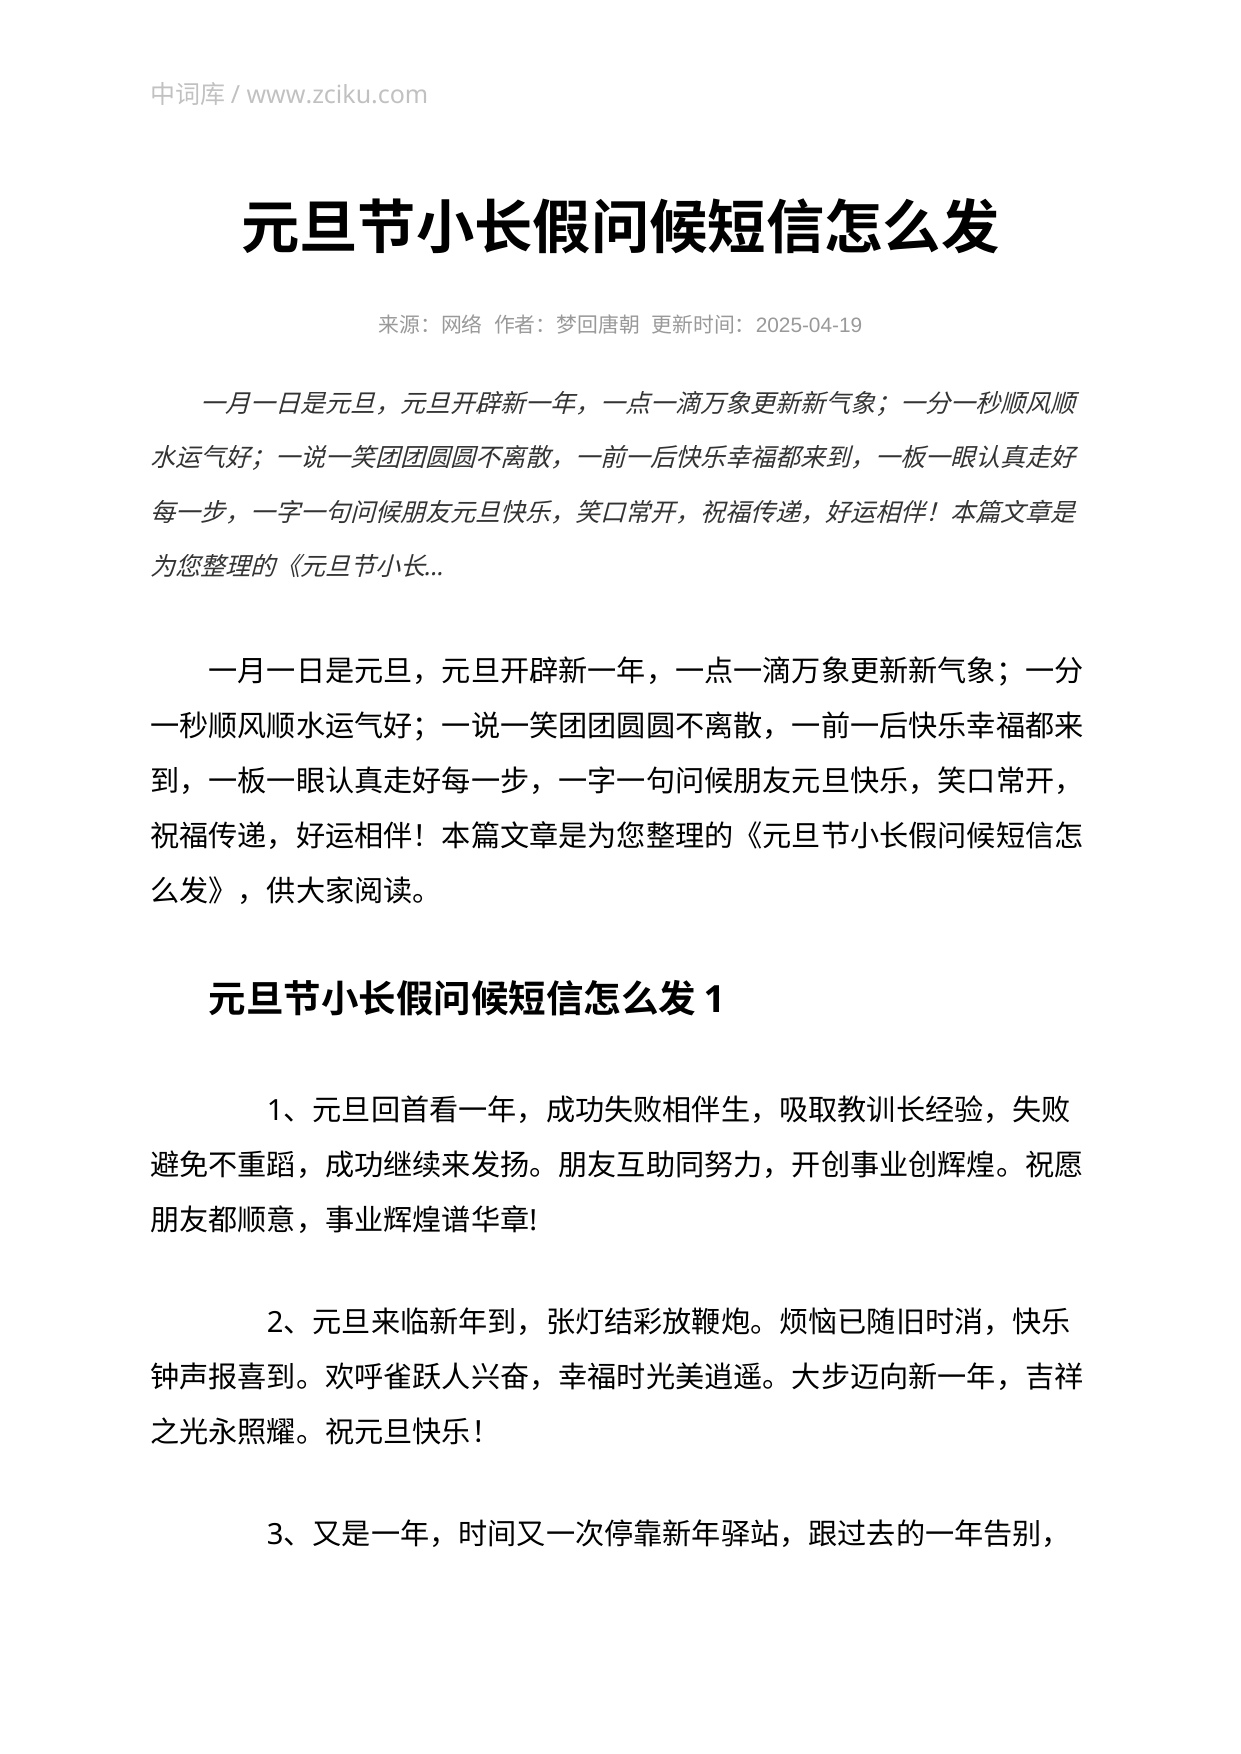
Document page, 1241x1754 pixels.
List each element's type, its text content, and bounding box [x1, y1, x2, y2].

text 1、元旦回首看一年，成功失败相伴生，吸取教训长经验，失败避免不重蹈，成功继续来发扬。朋友互助同努力，开创事业创辉煌。祝愿朋友都顺意，事业辉煌谱华章! [150, 1087, 1090, 1239]
subtitle 元旦节小长假问候短信怎么发 [150, 181, 1090, 266]
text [150, 1510, 1090, 1553]
text 来源：网络 作者：梦回唐朝 更新时间：2025-04-19 [150, 313, 1090, 337]
text 2、元旦来临新年到，张灯结彩放鞭炮。烦恼已随旧时消，快乐钟声报喜到。欢呼雀跃人兴奋，幸福时光美逍遥。大步迈向新一年，吉祥之光永照耀。祝元旦快乐！ [150, 1299, 1090, 1451]
text 一月一日是元旦，元旦开辟新一年，一点一滴万象更新新气象；一分一秒顺风顺水运气好；一说一笑团团圆圆不离散，一前一后快乐幸福都来到，一板一眼认真走好每一步，一字一句问候朋友元旦快乐，笑口常开，祝福传递，好运相伴！本篇文章是为您整理的《元旦节小长... [150, 383, 1090, 583]
text 一月一日是元旦，元旦开辟新一年，一点一滴万象更新新气象；一分一秒顺风顺水运气好；一说一笑团团圆圆不离散，一前一后快乐幸福都来到，一板一眼认真走好每一步，一字一句问候朋友元旦快乐，笑口常开，祝福传递，好运相伴！本篇文章是为您整理的《元旦节小长假问候短信怎么发》，供大家阅读。 [150, 648, 1090, 910]
text 元旦节小长假问候短信怎么发1 [150, 969, 1090, 1024]
